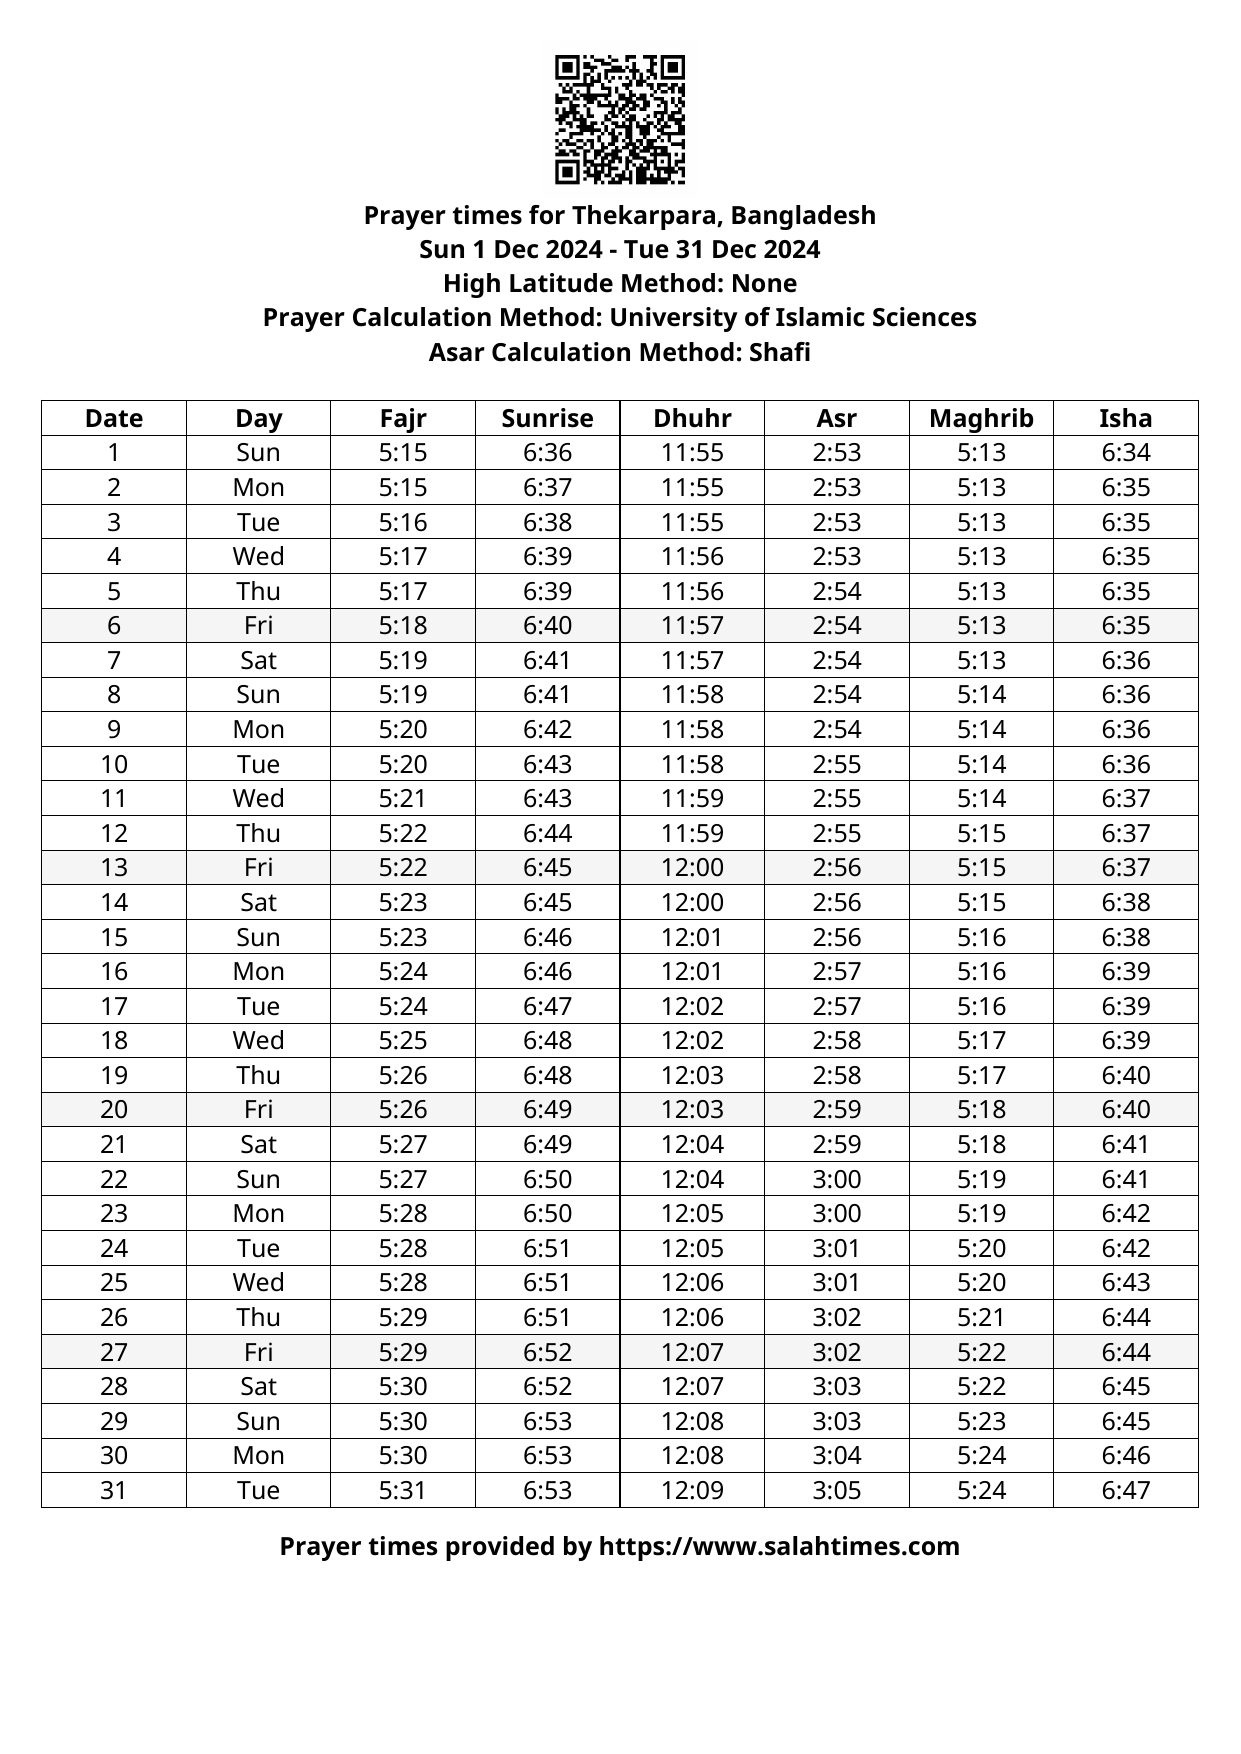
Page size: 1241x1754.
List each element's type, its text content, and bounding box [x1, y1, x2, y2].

table_cell 1 [42, 436, 186, 469]
table_cell Mon [187, 1439, 330, 1472]
table_cell 12:03 [621, 1058, 764, 1092]
table_cell 5:29 [331, 1300, 475, 1334]
table_cell 6:49 [476, 1127, 619, 1161]
table_cell 10 [42, 747, 186, 780]
table_cell Sun [187, 678, 330, 711]
table_cell 6:47 [476, 989, 619, 1022]
table_cell 6:34 [1054, 436, 1198, 469]
table_cell Thu [187, 816, 330, 849]
text Prayer times provided by https://www.salahtimes.com [42, 1528, 1198, 1563]
table_cell 5:15 [910, 885, 1053, 919]
table_cell 5:28 [331, 1196, 475, 1230]
table_cell 6:41 [1054, 1127, 1198, 1161]
table_cell 12:06 [621, 1266, 764, 1299]
table_cell 6:42 [476, 712, 619, 746]
table_cell 5:27 [331, 1162, 475, 1195]
table_cell 6:47 [1054, 1473, 1198, 1507]
table_cell Sun [187, 1404, 330, 1437]
table_cell Sun [187, 436, 330, 469]
table_cell 5:13 [910, 609, 1053, 642]
table_cell 5:30 [331, 1369, 475, 1403]
table_cell 12:09 [621, 1473, 764, 1507]
table_cell 5:19 [331, 643, 475, 677]
table_cell 6:38 [1054, 920, 1198, 953]
table_cell 2:53 [765, 505, 909, 538]
table_cell 6:43 [476, 781, 619, 815]
table_cell 5:22 [331, 851, 475, 884]
table_cell Wed [187, 781, 330, 815]
table_cell 6:36 [1054, 712, 1198, 746]
table_cell 6:35 [1054, 574, 1198, 607]
table_cell 5:19 [910, 1196, 1053, 1230]
table_cell Sat [187, 1127, 330, 1161]
table_cell Mon [187, 1196, 330, 1230]
table_cell 5:20 [331, 747, 475, 780]
table_cell 5:13 [910, 505, 1053, 538]
table_cell 5:18 [910, 1127, 1053, 1161]
table_cell 6:37 [476, 470, 619, 504]
table_cell 11:59 [621, 781, 764, 815]
table_cell 6:44 [1054, 1335, 1198, 1368]
table_cell 11:59 [621, 816, 764, 849]
table_cell 6:39 [1054, 954, 1198, 988]
table_cell 5:22 [910, 1335, 1053, 1368]
table_header Date [42, 401, 186, 434]
table_header Asr [765, 401, 909, 434]
table_cell 7 [42, 643, 186, 677]
table_cell 5:14 [910, 712, 1053, 746]
table_cell 2:54 [765, 712, 909, 746]
table_cell 26 [42, 1300, 186, 1334]
table_cell 6:39 [1054, 989, 1198, 1022]
table_cell 2:56 [765, 885, 909, 919]
table_cell 6 [42, 609, 186, 642]
table_cell 3:03 [765, 1404, 909, 1437]
table_cell 5:24 [910, 1473, 1053, 1507]
table_cell 6:41 [476, 643, 619, 677]
table_cell 5:23 [910, 1404, 1053, 1437]
table_cell 19 [42, 1058, 186, 1092]
table_cell 6:43 [1054, 1266, 1198, 1299]
table_cell 3:03 [765, 1369, 909, 1403]
table_header Maghrib [910, 401, 1053, 434]
table_cell 12:02 [621, 989, 764, 1022]
table_cell 5:21 [331, 781, 475, 815]
table_cell Tue [187, 989, 330, 1022]
text Prayer Calculation Method: University of Islamic Sciences [42, 300, 1198, 334]
table_cell 5:28 [331, 1231, 475, 1264]
table_cell 2:54 [765, 678, 909, 711]
table_cell 6:36 [1054, 678, 1198, 711]
table_cell 6:37 [1054, 816, 1198, 849]
table_cell Sat [187, 885, 330, 919]
table_cell 12:07 [621, 1335, 764, 1368]
table_cell 6:38 [1054, 885, 1198, 919]
table_cell 6:35 [1054, 470, 1198, 504]
table_cell 11:56 [621, 539, 764, 573]
table_cell 6:36 [476, 436, 619, 469]
table_cell 13 [42, 851, 186, 884]
table_cell 12:05 [621, 1196, 764, 1230]
table_cell 6:40 [1054, 1058, 1198, 1092]
table_cell 23 [42, 1196, 186, 1230]
table_cell 5:19 [910, 1162, 1053, 1195]
table_cell 5:15 [331, 436, 475, 469]
table_cell 3:01 [765, 1231, 909, 1264]
table_cell 6:45 [476, 885, 619, 919]
table_cell 5:20 [910, 1231, 1053, 1264]
table_cell 6:45 [1054, 1369, 1198, 1403]
table_cell Thu [187, 574, 330, 607]
table_cell 6:39 [1054, 1024, 1198, 1057]
table_cell 5:16 [910, 920, 1053, 953]
table_cell 5:13 [910, 539, 1053, 573]
table_cell 14 [42, 885, 186, 919]
table_cell 6:43 [476, 747, 619, 780]
table_cell 5:15 [910, 851, 1053, 884]
table_cell 2:59 [765, 1093, 909, 1126]
table_header Day [187, 401, 330, 434]
table_cell 11:57 [621, 609, 764, 642]
table_cell Mon [187, 470, 330, 504]
table_cell 6:53 [476, 1404, 619, 1437]
table_cell 6:35 [1054, 609, 1198, 642]
table_cell 11:57 [621, 643, 764, 677]
table_cell 2:53 [765, 539, 909, 573]
table_cell 5:20 [910, 1266, 1053, 1299]
table_cell 5:22 [331, 816, 475, 849]
table_cell 6:39 [476, 574, 619, 607]
table_cell 17 [42, 989, 186, 1022]
table_cell 6:53 [476, 1473, 619, 1507]
table_cell 5:17 [331, 539, 475, 573]
table_cell 6:36 [1054, 747, 1198, 780]
table_cell 5:16 [910, 954, 1053, 988]
table_cell 5:18 [910, 1093, 1053, 1126]
table_cell 5 [42, 574, 186, 607]
table_cell 5:17 [910, 1058, 1053, 1092]
table_cell 6:44 [476, 816, 619, 849]
table_cell 6:48 [476, 1024, 619, 1057]
table_cell 6:35 [1054, 539, 1198, 573]
table_cell Fri [187, 851, 330, 884]
table_cell 21 [42, 1127, 186, 1161]
table_cell Mon [187, 954, 330, 988]
table_cell 2:54 [765, 643, 909, 677]
table_cell 24 [42, 1231, 186, 1264]
table_cell Sun [187, 920, 330, 953]
table_cell Thu [187, 1300, 330, 1334]
table_cell 6:35 [1054, 505, 1198, 538]
table_cell 2:59 [765, 1127, 909, 1161]
table_cell 2:58 [765, 1024, 909, 1057]
table_cell 12:00 [621, 885, 764, 919]
table_cell 3:02 [765, 1335, 909, 1368]
table_cell 2:54 [765, 574, 909, 607]
table_header Dhuhr [621, 401, 764, 434]
table_cell Fri [187, 609, 330, 642]
table_cell 11:56 [621, 574, 764, 607]
table_cell 5:15 [910, 816, 1053, 849]
table_cell 5:21 [910, 1300, 1053, 1334]
text Sun 1 Dec 2024 - Tue 31 Dec 2024 [42, 232, 1198, 266]
table_cell 5:20 [331, 712, 475, 746]
picture [542, 41, 699, 198]
table_cell 5:22 [910, 1369, 1053, 1403]
table_cell 12:05 [621, 1231, 764, 1264]
table_cell 6:41 [1054, 1162, 1198, 1195]
table_cell 12 [42, 816, 186, 849]
table_cell Wed [187, 539, 330, 573]
table_cell 6:51 [476, 1231, 619, 1264]
table_cell 6:52 [476, 1369, 619, 1403]
table_cell 5:31 [331, 1473, 475, 1507]
table_cell 12:01 [621, 954, 764, 988]
table_cell 5:25 [331, 1024, 475, 1057]
table_cell 5:24 [331, 954, 475, 988]
table_cell 11 [42, 781, 186, 815]
table_cell 20 [42, 1093, 186, 1126]
table_cell Fri [187, 1093, 330, 1126]
table_cell 6:51 [476, 1266, 619, 1299]
table_cell 2:58 [765, 1058, 909, 1092]
table_cell 5:26 [331, 1058, 475, 1092]
table_cell Thu [187, 1058, 330, 1092]
table_cell 31 [42, 1473, 186, 1507]
table_cell Tue [187, 747, 330, 780]
table_cell Fri [187, 1335, 330, 1368]
table_cell 2:54 [765, 609, 909, 642]
table_cell 16 [42, 954, 186, 988]
table_cell 5:14 [910, 678, 1053, 711]
table_cell 5:18 [331, 609, 475, 642]
table_cell 5:13 [910, 643, 1053, 677]
table_cell 11:55 [621, 470, 764, 504]
table_cell 5:28 [331, 1266, 475, 1299]
table_cell 12:07 [621, 1369, 764, 1403]
table_cell 2:56 [765, 851, 909, 884]
table_cell 2:53 [765, 470, 909, 504]
table_cell 3:05 [765, 1473, 909, 1507]
table_cell 12:08 [621, 1404, 764, 1437]
table_cell 6:53 [476, 1439, 619, 1472]
table_cell 11:58 [621, 747, 764, 780]
table_cell 11:58 [621, 678, 764, 711]
table_cell 25 [42, 1266, 186, 1299]
table_cell 5:13 [910, 574, 1053, 607]
table_cell 9 [42, 712, 186, 746]
table_cell Tue [187, 1231, 330, 1264]
table_cell 3:00 [765, 1162, 909, 1195]
table_cell 28 [42, 1369, 186, 1403]
table_cell 6:37 [1054, 851, 1198, 884]
table_cell 6:46 [1054, 1439, 1198, 1472]
table_cell 12:06 [621, 1300, 764, 1334]
table_cell 2:53 [765, 436, 909, 469]
table_header Fajr [331, 401, 475, 434]
table_cell 12:01 [621, 920, 764, 953]
table_cell 30 [42, 1439, 186, 1472]
table_cell 6:46 [476, 954, 619, 988]
table_cell 6:41 [476, 678, 619, 711]
table_cell 11:55 [621, 505, 764, 538]
text Prayer times for Thekarpara, Bangladesh [42, 198, 1198, 232]
table_cell 5:14 [910, 781, 1053, 815]
table_cell 5:23 [331, 920, 475, 953]
table_cell Tue [187, 1473, 330, 1507]
table_cell Tue [187, 505, 330, 538]
table_cell 6:49 [476, 1093, 619, 1126]
table_cell 2:57 [765, 954, 909, 988]
table_cell 6:50 [476, 1196, 619, 1230]
table_cell 5:17 [910, 1024, 1053, 1057]
table_cell 5:30 [331, 1404, 475, 1437]
table_cell 5:16 [910, 989, 1053, 1022]
table_cell 6:37 [1054, 781, 1198, 815]
table_cell 6:44 [1054, 1300, 1198, 1334]
table_cell Sat [187, 1369, 330, 1403]
table_cell 12:02 [621, 1024, 764, 1057]
table_cell 11:58 [621, 712, 764, 746]
text Asar Calculation Method: Shafi [42, 334, 1198, 368]
table_cell 12:08 [621, 1439, 764, 1472]
table_cell 11:55 [621, 436, 764, 469]
table_cell 6:45 [476, 851, 619, 884]
table_cell 27 [42, 1335, 186, 1368]
table_cell 5:13 [910, 436, 1053, 469]
table_cell 6:45 [1054, 1404, 1198, 1437]
table_header Sunrise [476, 401, 619, 434]
table_cell 6:48 [476, 1058, 619, 1092]
table_cell 12:00 [621, 851, 764, 884]
table_cell 22 [42, 1162, 186, 1195]
table_cell 5:30 [331, 1439, 475, 1472]
table_cell 3 [42, 505, 186, 538]
table_cell 12:04 [621, 1162, 764, 1195]
table_cell 5:15 [331, 470, 475, 504]
table_cell Wed [187, 1266, 330, 1299]
table_cell 4 [42, 539, 186, 573]
table_cell 29 [42, 1404, 186, 1437]
table_cell 6:42 [1054, 1231, 1198, 1264]
table_cell Mon [187, 712, 330, 746]
table_cell 6:39 [476, 539, 619, 573]
table_cell 5:29 [331, 1335, 475, 1368]
table_cell 6:50 [476, 1162, 619, 1195]
table_cell Sat [187, 643, 330, 677]
table_cell 6:36 [1054, 643, 1198, 677]
table_cell 2:57 [765, 989, 909, 1022]
table_cell 5:13 [910, 470, 1053, 504]
table_cell 8 [42, 678, 186, 711]
table_cell 2:55 [765, 781, 909, 815]
text High Latitude Method: None [42, 266, 1198, 300]
table_cell 15 [42, 920, 186, 953]
table_cell 18 [42, 1024, 186, 1057]
table_cell 3:04 [765, 1439, 909, 1472]
table_cell 6:40 [476, 609, 619, 642]
table_cell Wed [187, 1024, 330, 1057]
table_cell 3:00 [765, 1196, 909, 1230]
table_cell 6:42 [1054, 1196, 1198, 1230]
table_cell 5:23 [331, 885, 475, 919]
table_cell 5:24 [910, 1439, 1053, 1472]
table_cell 3:02 [765, 1300, 909, 1334]
table_cell 12:04 [621, 1127, 764, 1161]
table_cell 5:24 [331, 989, 475, 1022]
table_cell 5:14 [910, 747, 1053, 780]
table_cell 5:27 [331, 1127, 475, 1161]
table_cell Sun [187, 1162, 330, 1195]
table_cell 3:01 [765, 1266, 909, 1299]
table_cell 2:56 [765, 920, 909, 953]
table_cell 5:19 [331, 678, 475, 711]
table_cell 5:17 [331, 574, 475, 607]
table_cell 6:38 [476, 505, 619, 538]
table_cell 2:55 [765, 816, 909, 849]
table_cell 6:40 [1054, 1093, 1198, 1126]
table_cell 6:52 [476, 1335, 619, 1368]
table_cell 6:51 [476, 1300, 619, 1334]
table_cell 5:26 [331, 1093, 475, 1126]
table_cell 12:03 [621, 1093, 764, 1126]
table_cell 5:16 [331, 505, 475, 538]
table_cell 6:46 [476, 920, 619, 953]
table_header Isha [1054, 401, 1198, 434]
table_cell 2:55 [765, 747, 909, 780]
table_cell 2 [42, 470, 186, 504]
